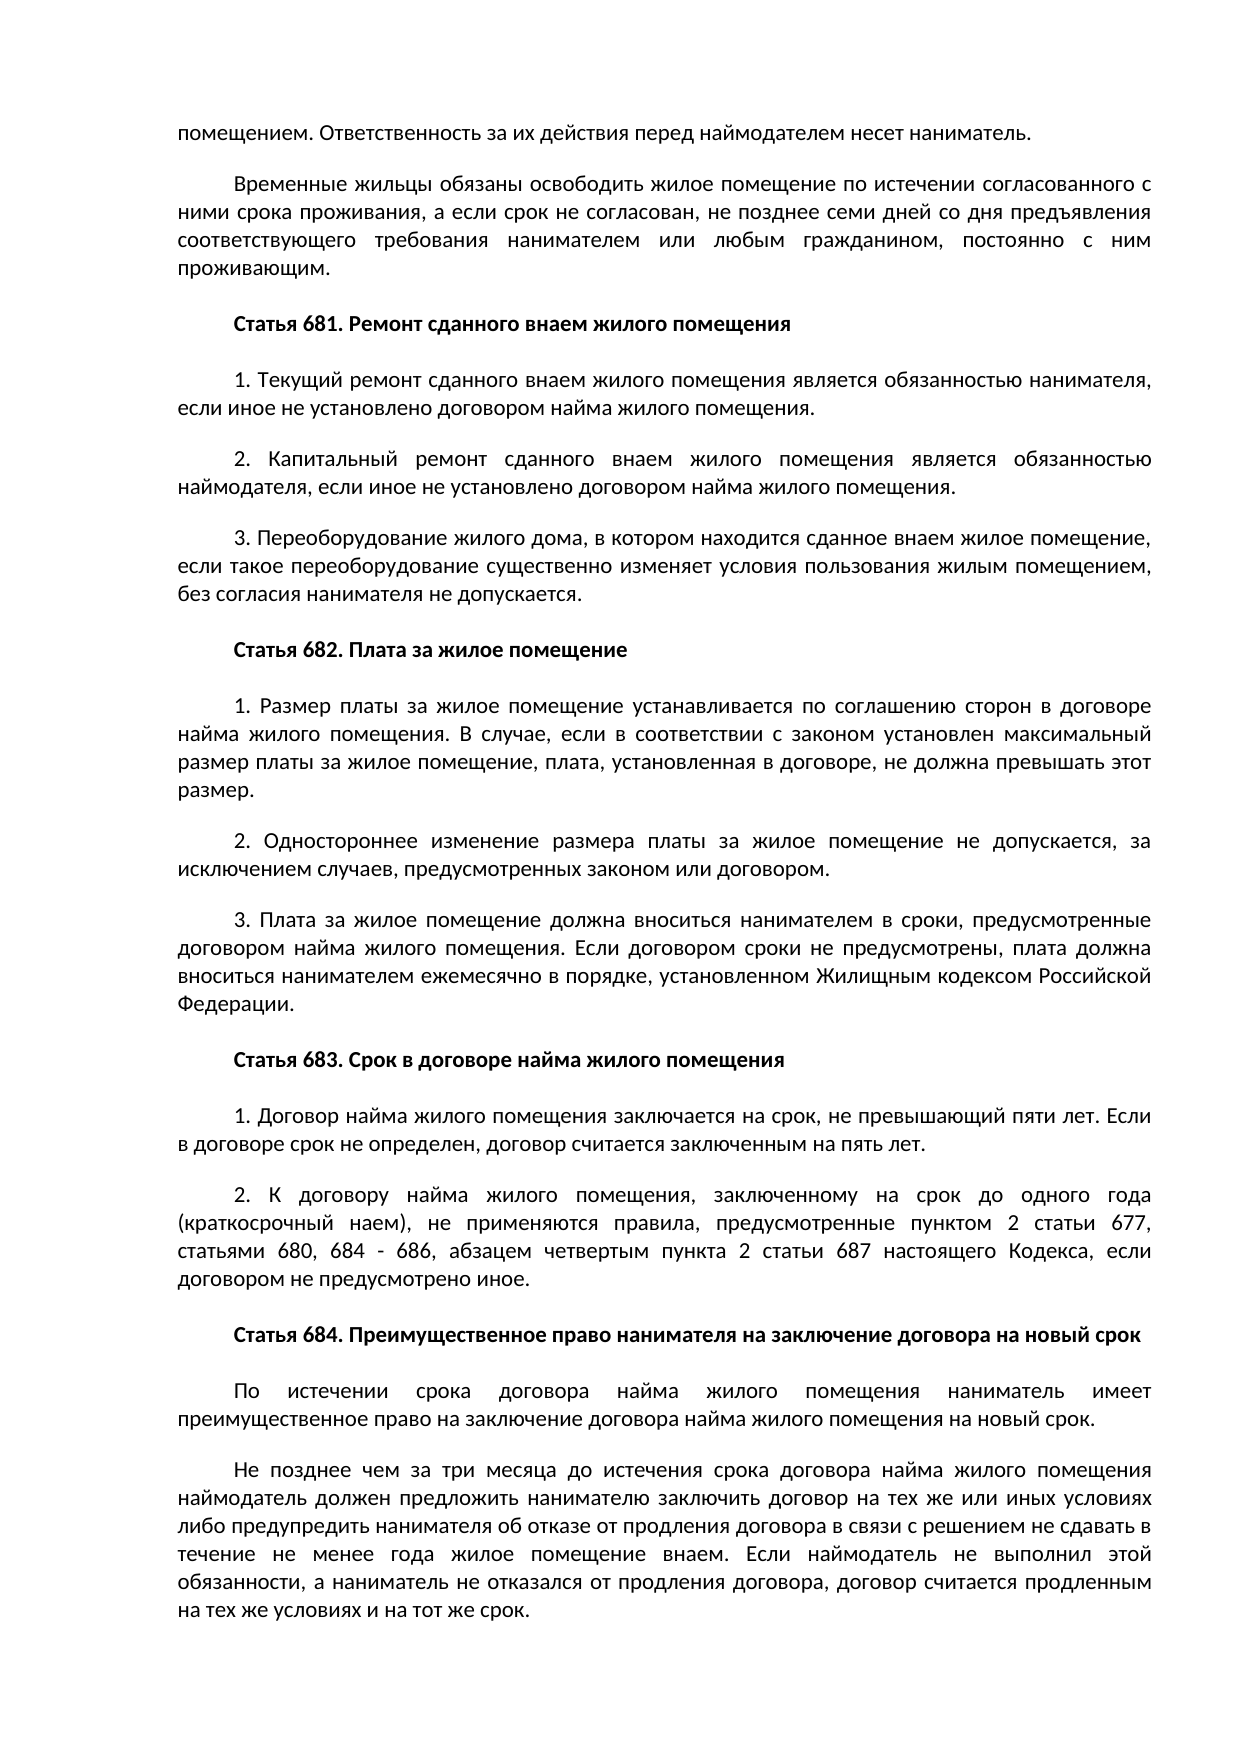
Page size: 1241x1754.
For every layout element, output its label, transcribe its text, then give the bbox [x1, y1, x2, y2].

text 2. Одностороннее изменение размера платы за жилое помещение не допускается, за исключением случаев, предусмотренных законом или договором. [177, 826, 1152, 882]
title Статья 683. Срок в договоре найма жилого помещения [177, 1045, 1152, 1073]
text 1. Договор найма жилого помещения заключается на срок, не превышающий пяти лет. Если в договоре срок не определен, договор считается заключенным на пять лет. [177, 1101, 1152, 1157]
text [177, 118, 1152, 146]
text 1. Размер платы за жилое помещение устанавливается по соглашению сторон в договоре найма жилого помещения. В случае, если в соответствии с законом установлен максимальный размер платы за жилое помещение, плата, установленная в договоре, не должна превышать этот размер. [177, 691, 1152, 803]
text 3. Переоборудование жилого дома, в котором находится сданное внаем жилое помещение, если такое переоборудование существенно изменяет условия пользования жилым помещением, без согласия нанимателя не допускается. [177, 523, 1152, 607]
text Не позднее чем за три месяца до истечения срока договора найма жилого помещения наймодатель должен предложить нанимателю заключить договор на тех же или иных условиях либо предупредить нанимателя об отказе от продления договора в связи с решением не сдавать в течение не менее года жилое помещение внаем. Если наймодатель не выполнил этой обязанности, а наниматель не отказался от продления договора, договор считается продленным на тех же условиях и на тот же срок. [177, 1455, 1152, 1623]
title Статья 682. Плата за жилое помещение [177, 635, 1152, 663]
text 3. Плата за жилое помещение должна вноситься нанимателем в сроки, предусмотренные договором найма жилого помещения. Если договором сроки не предусмотрены, плата должна вноситься нанимателем ежемесячно в порядке, установленном Жилищным кодексом Российской Федерации. [177, 905, 1152, 1017]
title Статья 684. Преимущественное право нанимателя на заключение договора на новый срок [177, 1320, 1152, 1348]
text 2. Капитальный ремонт сданного внаем жилого помещения является обязанностью наймодателя, если иное не установлено договором найма жилого помещения. [177, 444, 1152, 500]
text 2. К договору найма жилого помещения, заключенному на срок до одного года (краткосрочный наем), не применяются правила, предусмотренные пунктом 2 статьи 677, статьями 680, 684 - 686, абзацем четвертым пункта 2 статьи 687 настоящего Кодекса, если договором не предусмотрено иное. [177, 1180, 1152, 1292]
title Статья 681. Ремонт сданного внаем жилого помещения [177, 309, 1152, 337]
text По истечении срока договора найма жилого помещения наниматель имеет преимущественное право на заключение договора найма жилого помещения на новый срок. [177, 1376, 1152, 1432]
text Временные жильцы обязаны освободить жилое помещение по истечении согласованного с ними срока проживания, а если срок не согласован, не позднее семи дней со дня предъявления соответствующего требования нанимателем или любым гражданином, постоянно с ним проживающим. [177, 169, 1152, 281]
text 1. Текущий ремонт сданного внаем жилого помещения является обязанностью нанимателя, если иное не установлено договором найма жилого помещения. [177, 365, 1152, 421]
